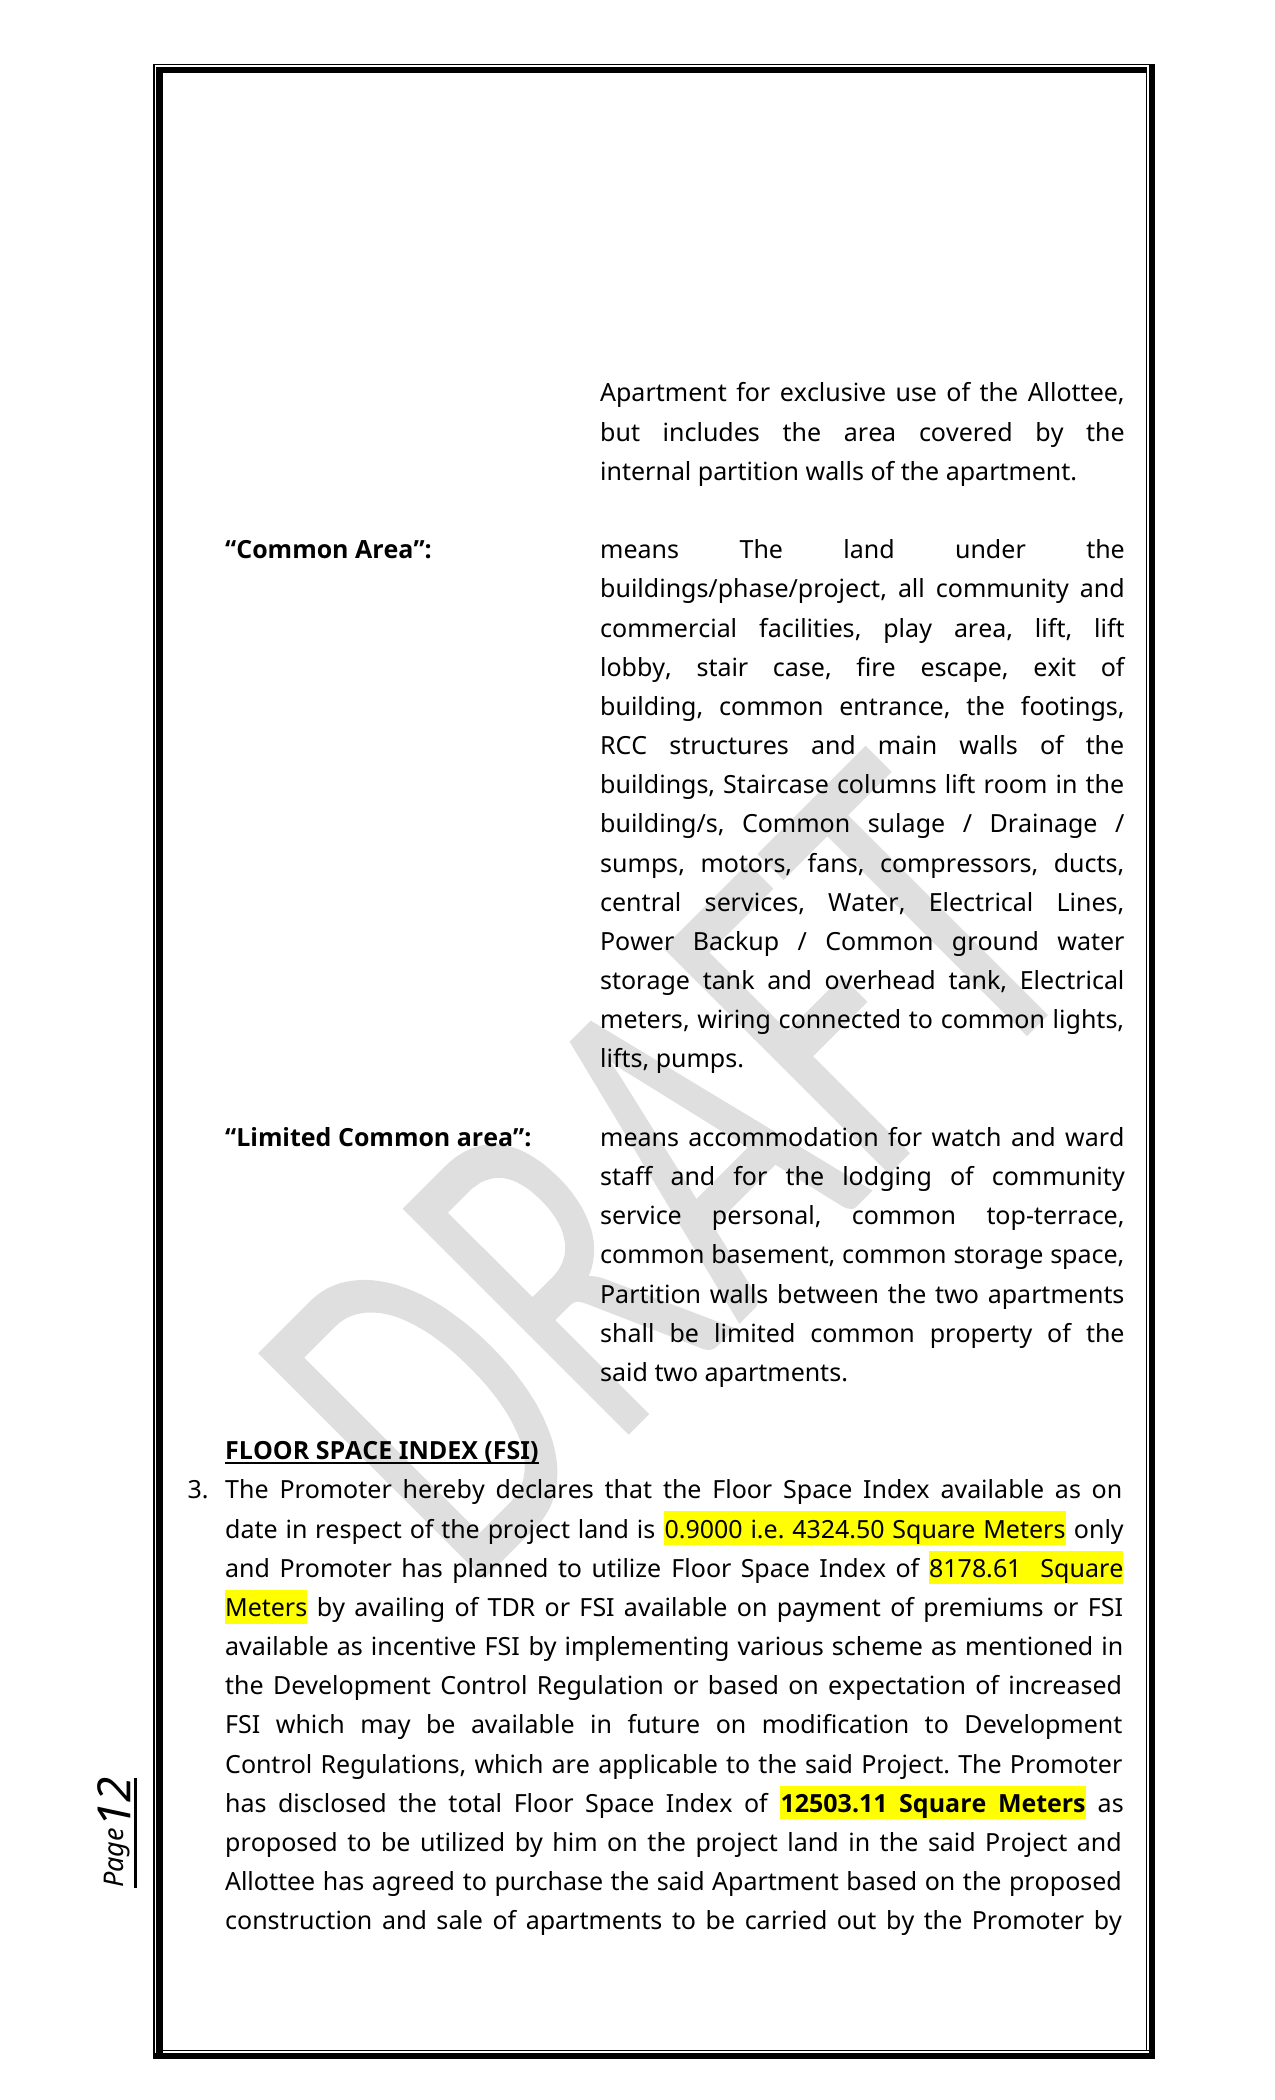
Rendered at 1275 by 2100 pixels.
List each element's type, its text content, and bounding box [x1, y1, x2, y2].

text “Common Area”: means The land under the buildings/phase/project, all community and commercial facilities, play area, lift, lift lobby, stair case, fire escape, exit of building, common entrance, the footings, RCC structures and main walls of the buildings, Staircase columns lift room in the building/s, Common sulage / Drainage / sumps, motors, fans, compressors, ducts, central services, Water, Electrical Lines, Power Backup / Common ground water storage tank and overhead tank, Electrical meters, wiring connected to common lights, lifts, pumps. [225, 532, 1125, 1075]
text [225, 375, 1125, 487]
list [187, 1472, 1124, 1937]
text “Limited Common area”: means accommodation for watch and ward staff and for the lodging of community service personal, common top-terrace, common basement, common storage space, Partition walls between the two apartments shall be limited common property of the said two apartments. [225, 1119, 1125, 1389]
text FLOOR SPACE INDEX (FSI) [225, 1433, 1125, 1467]
